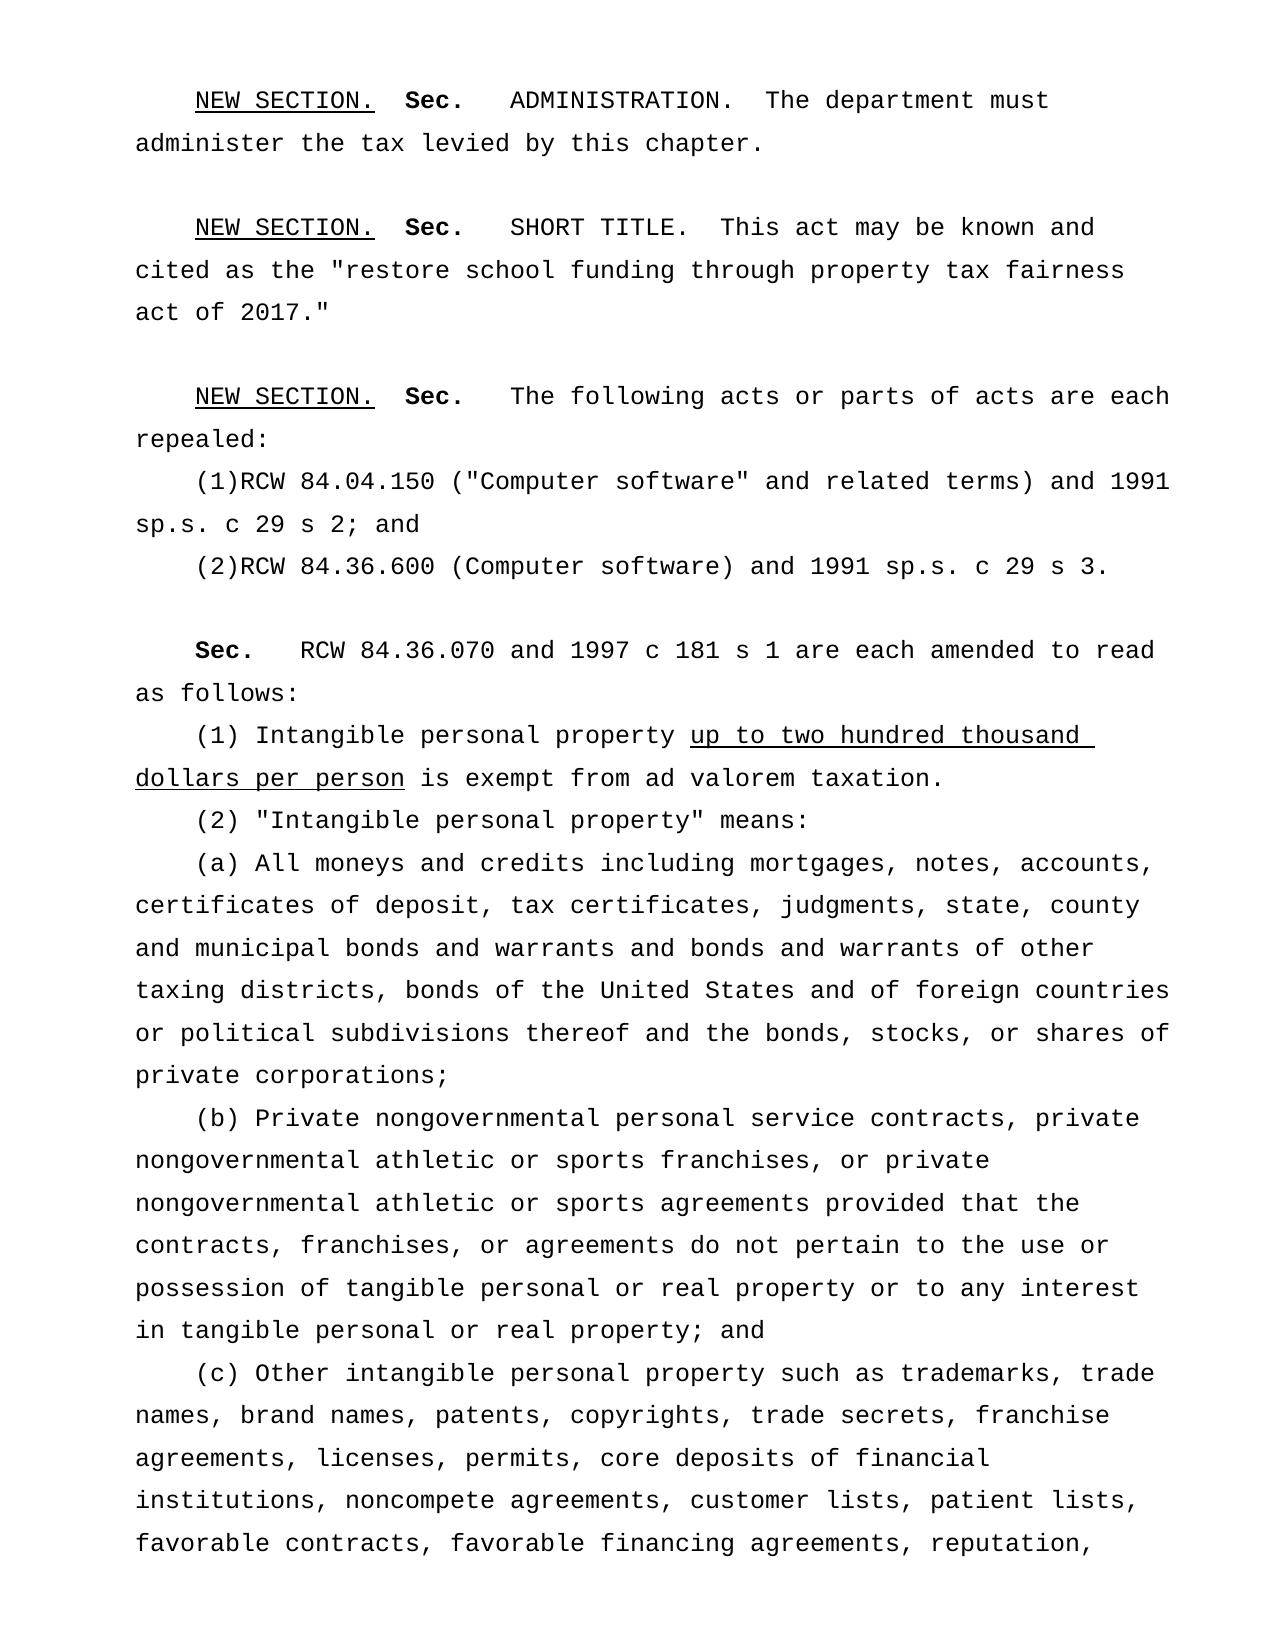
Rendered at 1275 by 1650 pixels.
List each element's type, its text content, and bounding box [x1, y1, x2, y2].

text NEW SECTION. Sec. The following acts or parts of acts are each repealed: [135, 371, 1170, 456]
text (a) All moneys and credits including mortgages, notes, accounts, certificates of deposit, tax certificates, judgments, state, county and municipal bonds and warrants and bonds and warrants of other taxing districts, bonds of the United States and of foreign countries or political subdivisions thereof and the bonds, stocks, or shares of private corporations; [135, 837, 1170, 1092]
text (2) "Intangible personal property" means: [135, 795, 1170, 837]
text (1) Intangible personal property up to two hundred thousand dollars per person is exempt from ad valorem taxation. [135, 710, 1170, 795]
text (2)RCW 84.36.600 (Computer software) and 1991 sp.s. c 29 s 3. [135, 541, 1170, 583]
text (1)RCW 84.04.150 ("Computer software" and related terms) and 1991 sp.s. c 29 s 2; and [135, 456, 1170, 541]
text Sec. RCW 84.36.070 and 1997 c 181 s 1 are each amended to read as follows: [135, 625, 1170, 710]
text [135, 1347, 1170, 1560]
text NEW SECTION. Sec. SHORT TITLE. This act may be known and cited as the "restore school funding through property tax fairness act of 2017." [135, 202, 1170, 329]
text (b) Private nongovernmental personal service contracts, private nongovernmental athletic or sports franchises, or private nongovernmental athletic or sports agreements provided that the contracts, franchises, or agreements do not pertain to the use or possession of tangible personal or real property or to any interest in tangible personal or real property; and [135, 1092, 1170, 1347]
text NEW SECTION. Sec. ADMINISTRATION. The department must administer the tax levied by this chapter. [135, 75, 1170, 160]
